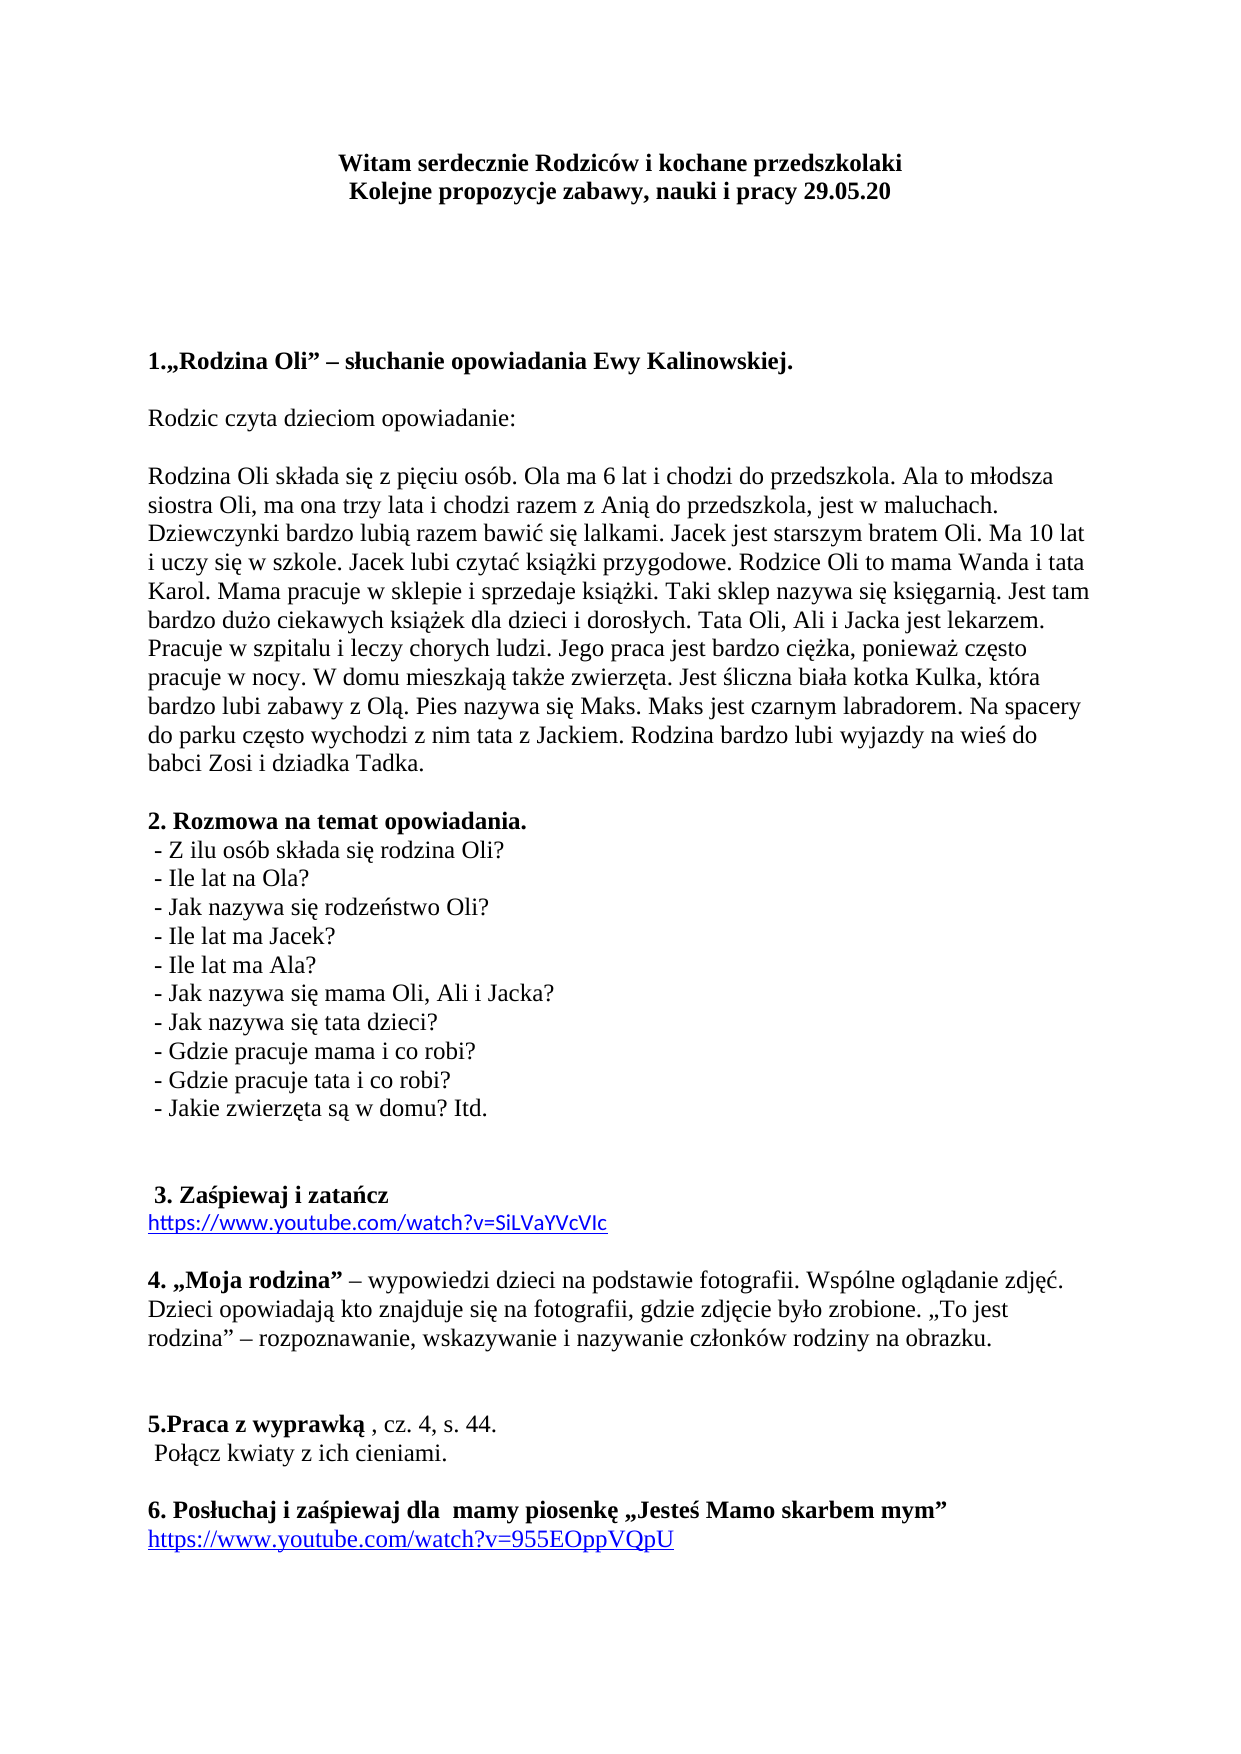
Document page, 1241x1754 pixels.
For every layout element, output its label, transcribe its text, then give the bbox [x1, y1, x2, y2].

text Kolejne propozycje zabawy, nauki i pracy 29.05.20 [148, 176, 1093, 205]
text - Jak nazywa się mama Oli, Ali i Jacka? [148, 978, 1093, 1007]
text - Ile lat na Ola? [148, 863, 1093, 892]
text Połącz kwiaty z ich cieniami. [148, 1438, 1093, 1466]
text 4. „Moja rodzina” – wypowiedzi dzieci na podstawie fotografii. Wspólne oglądanie zdjęć. Dzieci opowiadają kto znajduje się na fotografii, gdzie zdjęcie było zrobione. „To jest rodzina” – rozpoznawanie, wskazywanie i nazywanie członków rodziny na obrazku. [148, 1265, 1093, 1351]
text https://www.youtube.com/watch?v=955EOppVQpU [148, 1524, 1093, 1553]
text 3. Zaśpiewaj i zatańcz [148, 1180, 1093, 1208]
text - Jakie zwierzęta są w domu? Itd. [148, 1093, 1093, 1122]
text Witam serdecznie Rodziców i kochane przedszkolaki [148, 148, 1093, 176]
text https://www.youtube.com/watch?v=SiLVaYVcVIc [148, 1208, 1093, 1236]
text - Ile lat ma Ala? [148, 950, 1093, 978]
text Rodzic czyta dzieciom opowiadanie: [148, 403, 1093, 432]
text - Jak nazywa się tata dzieci? [148, 1007, 1093, 1036]
text 2. Rozmowa na temat opowiadania. [148, 806, 1093, 835]
text - Z ilu osób składa się rodzina Oli? [148, 835, 1093, 863]
text 1.„Rodzina Oli” – słuchanie opowiadania Ewy Kalinowskiej. [148, 346, 1093, 375]
text 5.Praca z wyprawką , cz. 4, s. 44. [148, 1409, 1093, 1438]
text - Gdzie pracuje mama i co robi? [148, 1036, 1093, 1065]
text Rodzina Oli składa się z pięciu osób. Ola ma 6 lat i chodzi do przedszkola. Ala to młodsza siostra Oli, ma ona trzy lata i chodzi razem z Anią do przedszkola, jest w maluchach. Dziewczynki bardzo lubią razem bawić się lalkami. Jacek jest starszym bratem Oli. Ma 10 lat i uczy się w szkole. Jacek lubi czytać książki przygodowe. Rodzice Oli to mama Wanda i tata Karol. Mama pracuje w sklepie i sprzedaje książki. Taki sklep nazywa się księgarnią. Jest tam bardzo dużo ciekawych książek dla dzieci i dorosłych. Tata Oli, Ali i Jacka jest lekarzem. Pracuje w szpitalu i leczy chorych ludzi. Jego praca jest bardzo ciężka, ponieważ często pracuje w nocy. W domu mieszkają także zwierzęta. Jest śliczna biała kotka Kulka, która bardzo lubi zabawy z Olą. Pies nazywa się Maks. Maks jest czarnym labradorem. Na spacery do parku często wychodzi z nim tata z Jackiem. Rodzina bardzo lubi wyjazdy na wieś do babci Zosi i dziadka Tadka. [148, 461, 1093, 777]
text - Jak nazywa się rodzeństwo Oli? [148, 892, 1093, 921]
text 6. Posłuchaj i zaśpiewaj dla mamy piosenkę „Jesteś Mamo skarbem mym” [148, 1495, 1093, 1524]
text - Gdzie pracuje tata i co robi? [148, 1065, 1093, 1093]
text - Ile lat ma Jacek? [148, 921, 1093, 950]
